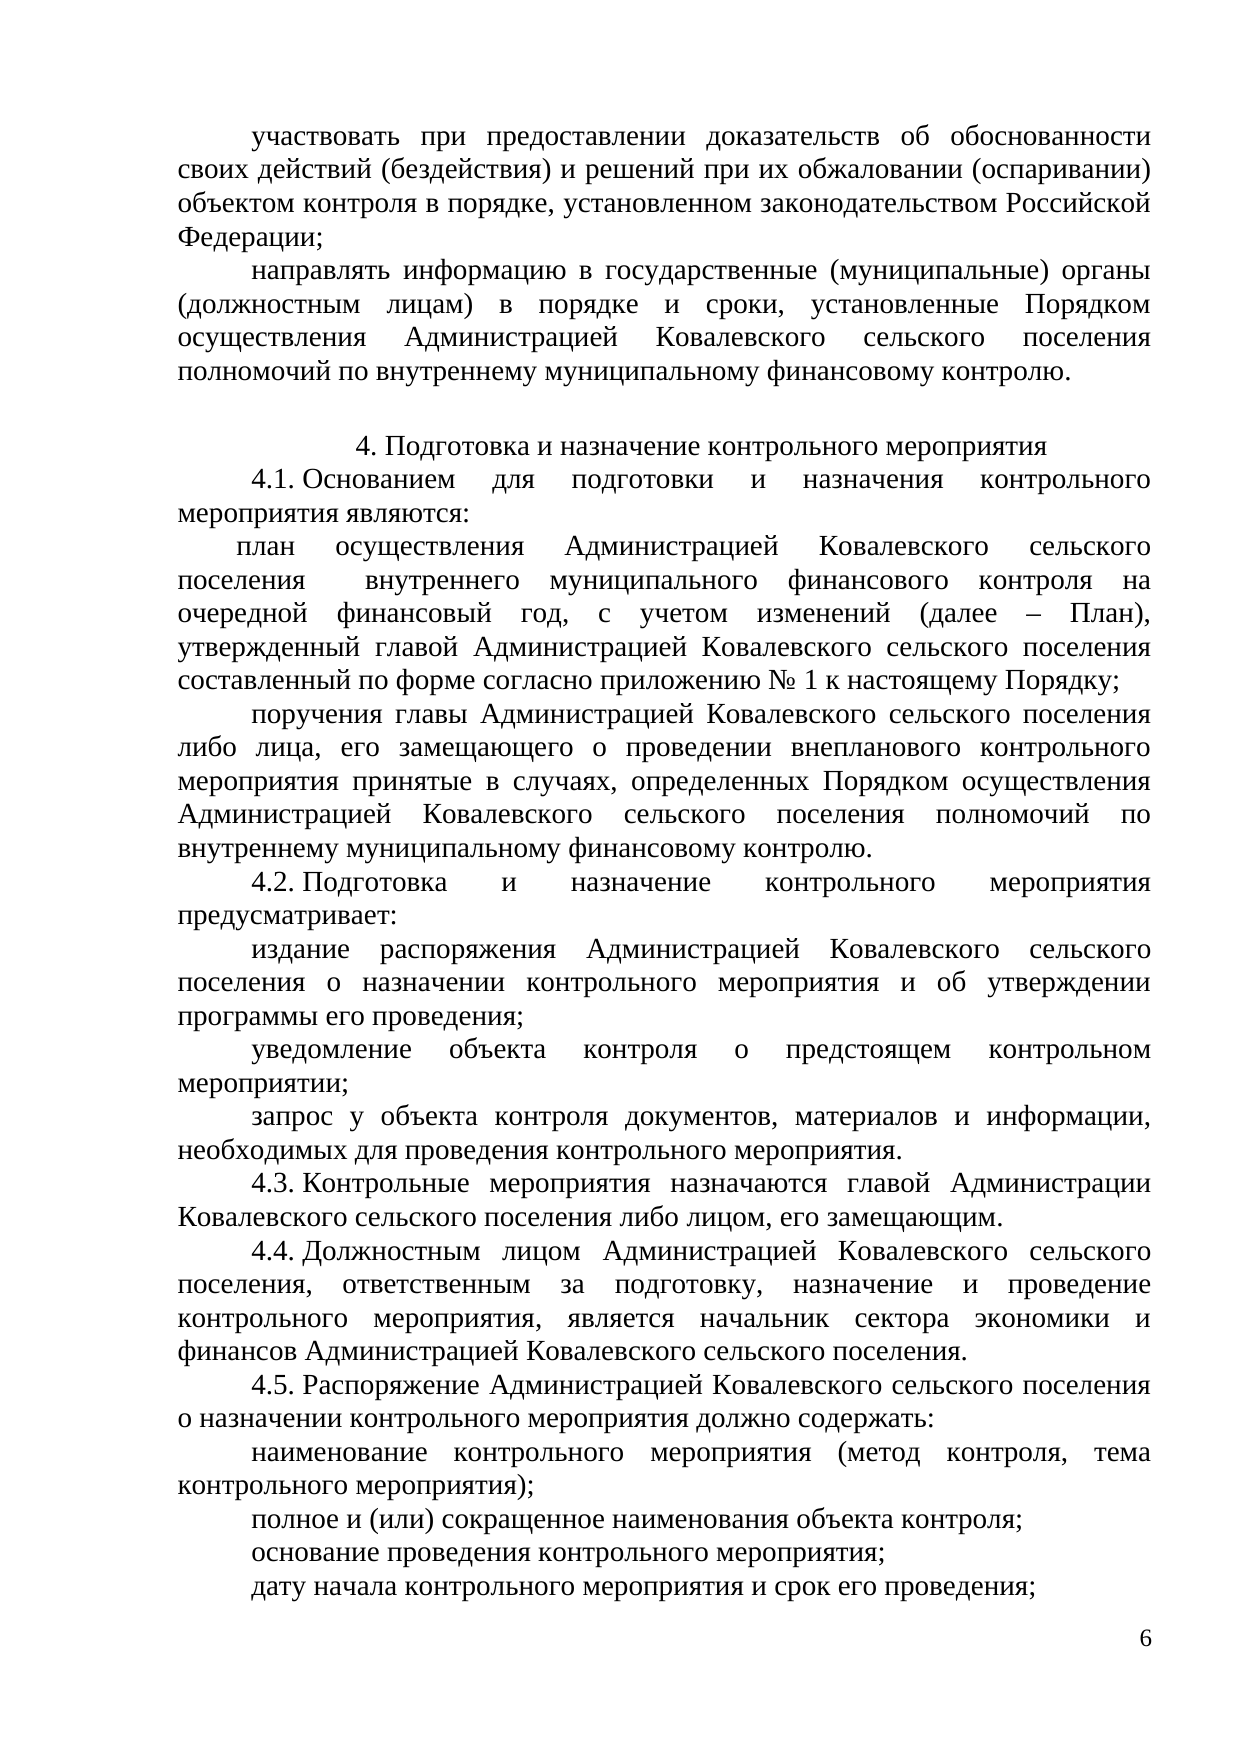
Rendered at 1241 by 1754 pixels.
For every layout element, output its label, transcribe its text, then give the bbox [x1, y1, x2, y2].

text основание проведения контрольного мероприятия; [177, 1534, 1152, 1568]
text направлять информацию в государственные (муниципальные) органы (должностным лицам) в порядке и сроки, установленные Порядком осуществления Администрацией Ковалевского сельского поселения полномочий по внутреннему муниципальному финансовому контролю. [177, 252, 1152, 386]
text 4. Подготовка и назначение контрольного мероприятия [177, 428, 1152, 461]
text план осуществления Администрацией Ковалевского сельского поселения внутреннего муниципального финансового контроля на очередной финансовый год, с учетом изменений (далее – План), утвержденный главой Администрацией Ковалевского сельского поселения составленный по форме согласно приложению № 1 к настоящему Порядку; [177, 528, 1152, 696]
text издание распоряжения Администрацией Ковалевского сельского поселения о назначении контрольного мероприятия и об утверждении программы его проведения; [177, 931, 1152, 1031]
text поручения главы Администрацией Ковалевского сельского поселения либо лица, его замещающего о проведении внепланового контрольного мероприятия принятые в случаях, определенных Порядком осуществления Администрацией Ковалевского сельского поселения полномочий по внутреннему муниципальному финансовому контролю. [177, 696, 1152, 864]
text 4.2. Подготовка и назначение контрольного мероприятия предусматривает: [177, 864, 1152, 931]
text уведомление объекта контроля о предстоящем контрольном мероприятии; [177, 1031, 1152, 1098]
text полное и (или) сокращенное наименования объекта контроля; [177, 1501, 1152, 1534]
text 4.4. Должностным лицом Администрацией Ковалевского сельского поселения, ответственным за подготовку, назначение и проведение контрольного мероприятия, является начальник сектора экономики и финансов Администрацией Ковалевского сельского поселения. [177, 1233, 1152, 1367]
text 4.3. Контрольные мероприятия назначаются главой Администрации Ковалевского сельского поселения либо лицом, его замещающим. [177, 1166, 1152, 1233]
text наименование контрольного мероприятия (метод контроля, тема контрольного мероприятия); [177, 1434, 1152, 1501]
text 4.1. Основанием для подготовки и назначения контрольного мероприятия являются: [177, 461, 1152, 528]
text запрос у объекта контроля документов, материалов и информации, необходимых для проведения контрольного мероприятия. [177, 1098, 1152, 1166]
text 4.5. Распоряжение Администрацией Ковалевского сельского поселения о назначении контрольного мероприятия должно содержать: [177, 1367, 1152, 1434]
text дату начала контрольного мероприятия и срок его проведения; [177, 1568, 1152, 1602]
text участвовать при предоставлении доказательств об обоснованности своих действий (бездействия) и решений при их обжаловании (оспаривании) объектом контроля в порядке, установленном законодательством Российской Федерации; [177, 118, 1152, 252]
